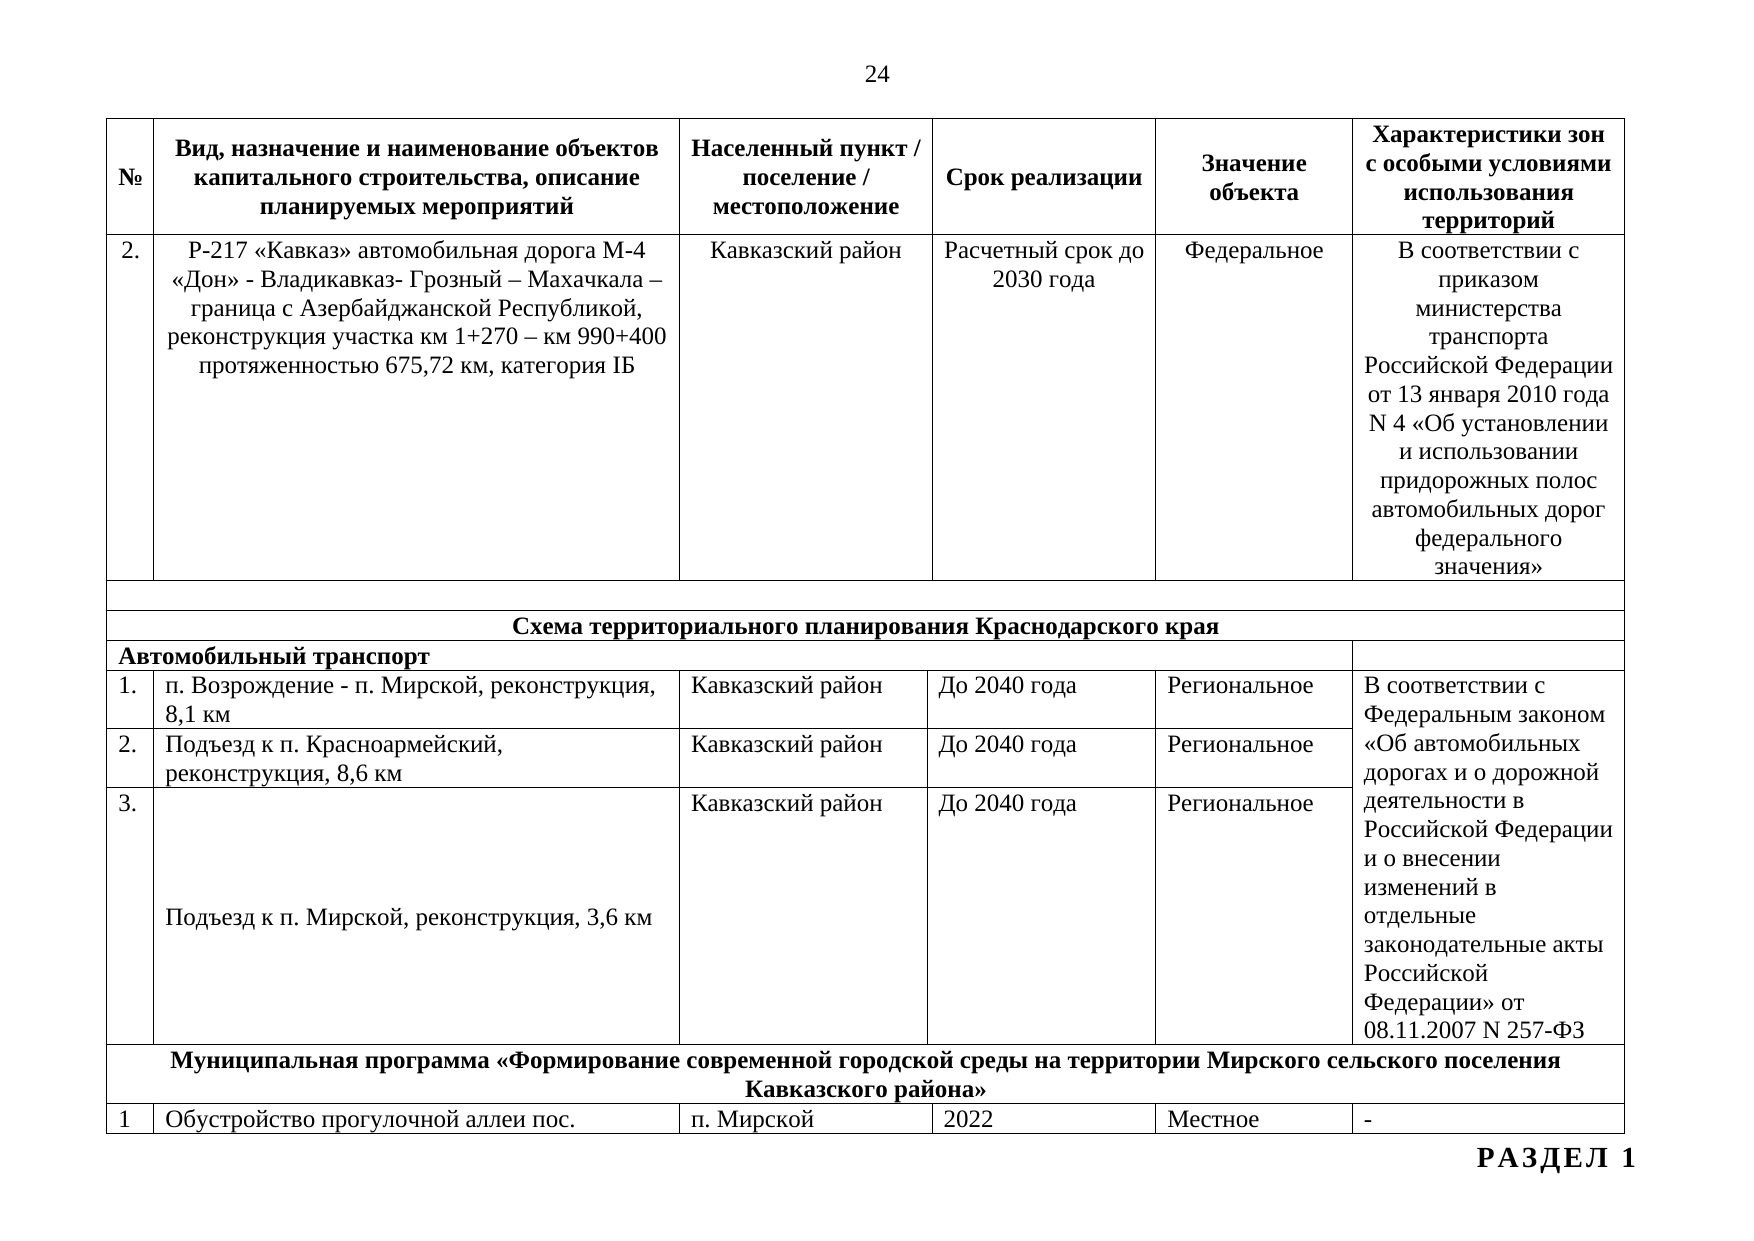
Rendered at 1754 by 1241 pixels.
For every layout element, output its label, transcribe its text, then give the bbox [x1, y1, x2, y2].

table_cell До 2040 года [928, 729, 1155, 787]
table_cell Автомобильный транспорт [107, 641, 1352, 669]
table_cell [1353, 641, 1624, 669]
table_cell 1. [107, 671, 153, 728]
table_cell Местное [1156, 1104, 1352, 1133]
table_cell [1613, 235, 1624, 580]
table_cell п. Мирской [680, 1104, 932, 1133]
table_header № [107, 119, 153, 234]
table_cell 2. [107, 235, 153, 580]
table_cell Муниципальная программа «Формирование современной городской среды на территории Мирского сельского поселения Кавказского района» [107, 1045, 1624, 1103]
table_cell Региональное [1156, 788, 1352, 1044]
table_cell Региональное [1156, 729, 1352, 787]
table_header Населенный пункт / поселение / местоположение [680, 119, 932, 234]
table_cell 2. [107, 729, 153, 787]
table_cell Федеральное [1156, 235, 1352, 580]
table_cell Р-217 «Кавказ» автомобильная дорога М-4 «Дон» - Владикавказ- Грозный – Махачкала – граница с Азербайджанской Республикой, реконструкция участка км 1+270 – км 990+400 протяженностью 675,72 км, категория IБ [154, 235, 679, 580]
table_cell 3. [107, 788, 153, 1044]
table_cell Кавказский район [680, 671, 927, 728]
table_cell Расчетный срок до 2030 года [933, 235, 1155, 580]
table_cell До 2040 года [928, 671, 1155, 728]
table_cell 2022 (реализовано) [933, 1104, 1155, 1133]
table_header Характеристики зон с особыми условиями использования территорий [1353, 119, 1624, 234]
table_cell Обустройство прогулочной аллеи пос. Мирского ул. Ленина, включая проектно-изыскательские работы и услуги экспертизы [154, 1104, 679, 1133]
table_cell Кавказский район [680, 729, 927, 787]
table_cell Подъезд к п. Красноармейский, реконструкция, 8,6 км [154, 729, 679, 787]
table_cell Схема территориального планирования Краснодарского края [107, 611, 1624, 640]
table_cell В соответствии с Федеральным законом «Об автомобильных дорогах и о дорожной деятельности в Российской Федерации и о внесении изменений в отдельные законодательные акты Российской Федерации» от 08.11.2007 N 257-ФЗ [1353, 671, 1624, 1044]
table_cell Региональное [1156, 671, 1352, 728]
table_cell Кавказский район [680, 235, 932, 580]
table_cell [107, 1104, 153, 1133]
table_header Срок реализации [933, 119, 1155, 234]
table_cell Подъезд к п. Мирской, реконструкция, 3,6 км [154, 788, 679, 1044]
table_cell [107, 581, 1624, 610]
table_header Значение объекта [1156, 119, 1352, 234]
table_cell - [1353, 1104, 1624, 1133]
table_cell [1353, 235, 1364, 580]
table_cell п. Возрождение - п. Мирской, реконструкция, 8,1 км [154, 671, 679, 728]
table_cell Кавказский район [680, 788, 927, 1044]
table_cell До 2040 года [928, 788, 1155, 1044]
table_header Вид, назначение и наименование объектов капитального строительства, описание планируемых мероприятий [154, 119, 679, 234]
